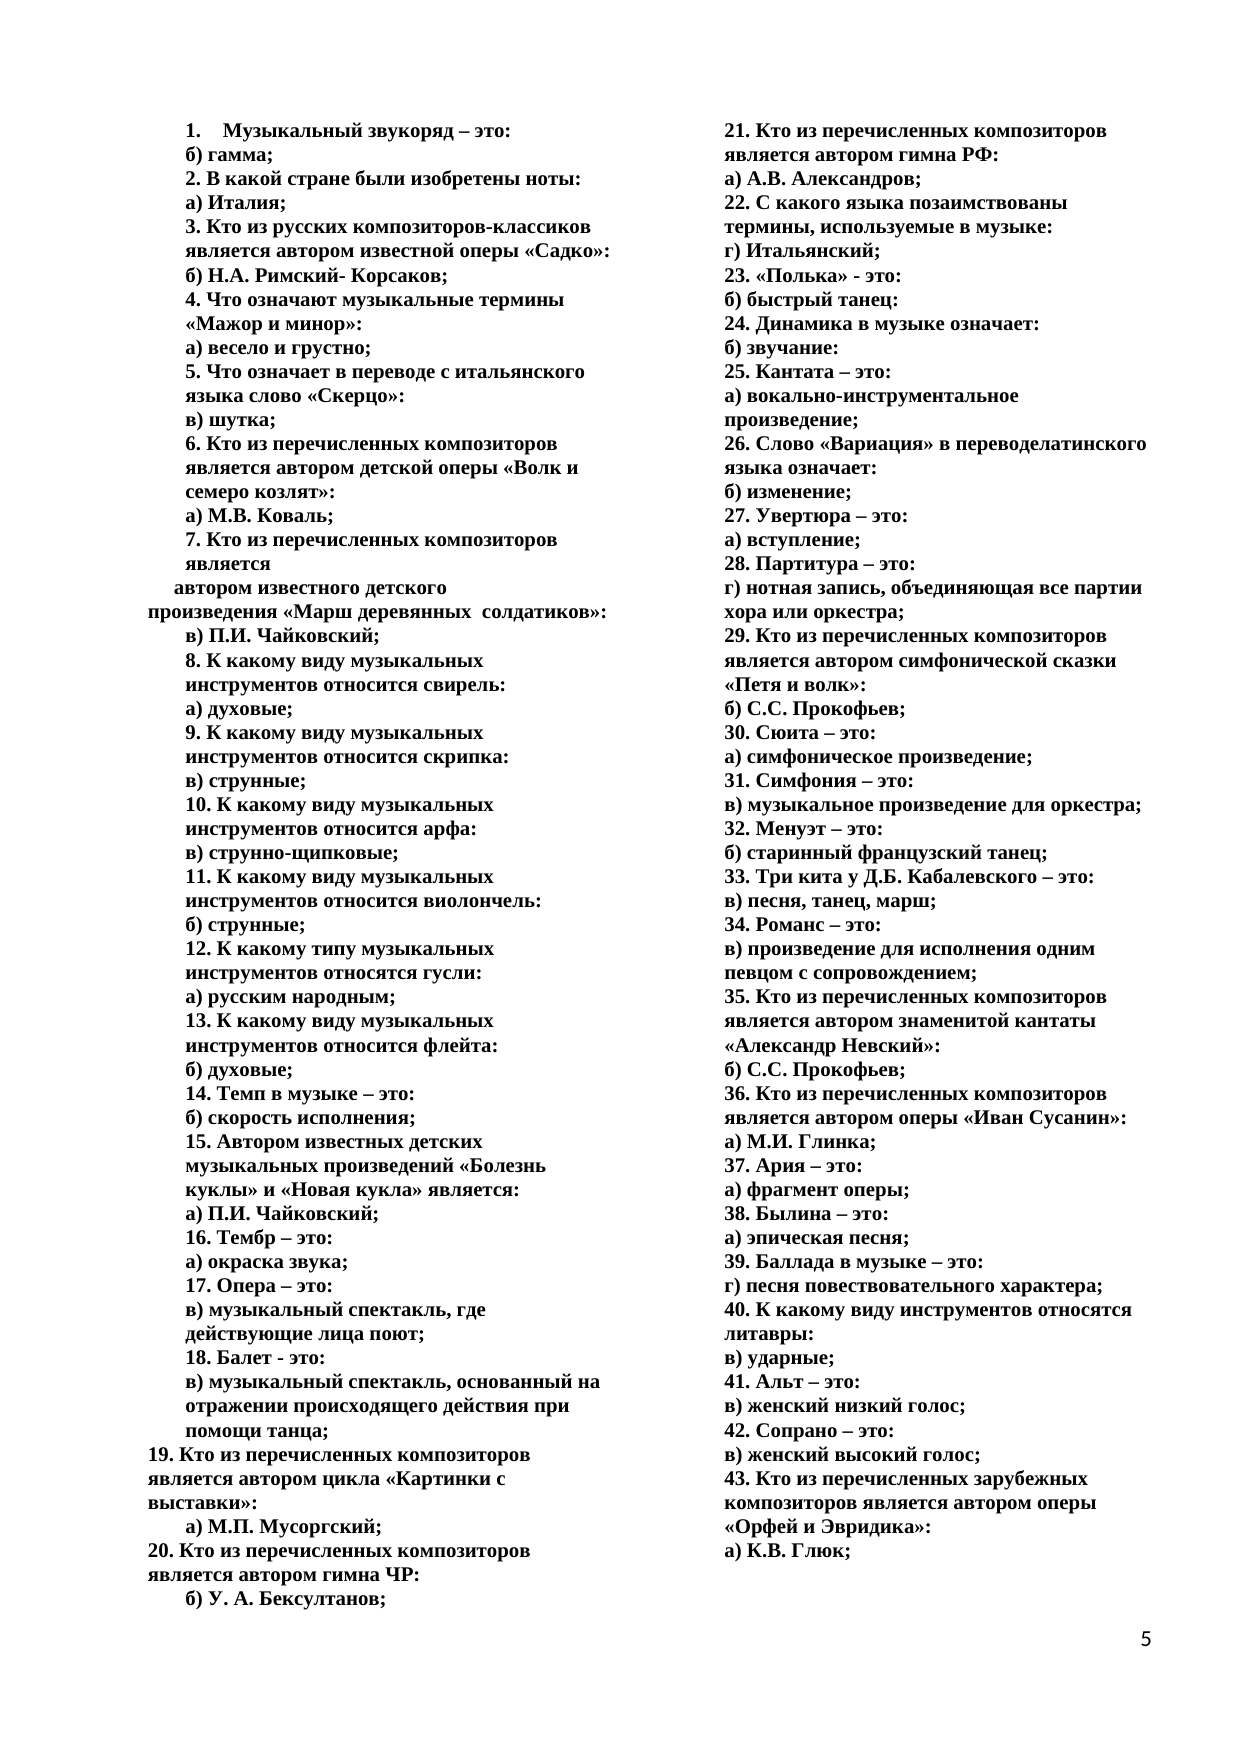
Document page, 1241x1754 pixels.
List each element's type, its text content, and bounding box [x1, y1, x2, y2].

text 6. Кто из перечисленных композиторов является автором детской оперы «Волк и семеро козлят»: [185, 431, 613, 503]
text а) вокально-инструментальное произведение; [724, 383, 1152, 431]
text 32. Менуэт – это: [724, 816, 1152, 840]
text 36. Кто из перечисленных композиторов является автором оперы «Иван Сусанин»: [724, 1081, 1152, 1129]
text 41. Альт – это: [724, 1369, 1152, 1393]
text 20. Кто из перечисленных композиторов является автором гимна ЧР: [148, 1538, 613, 1586]
text в) музыкальное произведение для оркестра; [724, 792, 1152, 816]
text а) К.В. Глюк; [724, 1538, 1152, 1562]
text а) русским народным; [185, 984, 613, 1008]
text в) женский высокий голос; [724, 1442, 1152, 1466]
text 28. Партитура – это: [724, 551, 1152, 575]
text а) вступление; [724, 527, 1152, 551]
text 21. Кто из перечисленных композиторов является автором гимна РФ: [724, 118, 1152, 166]
text б) изменение; [724, 479, 1152, 503]
text а) М.В. Коваль; [185, 503, 613, 527]
text 26. Слово «Вариация» в переводелатинского языка означает: [724, 431, 1152, 479]
text а) П.И. Чайковский; [185, 1201, 613, 1225]
text 10. К какому виду музыкальных инструментов относится арфа: [185, 792, 613, 840]
text в) ударные; [724, 1345, 1152, 1369]
text 11. К какому виду музыкальных инструментов относится виолончель: [185, 864, 613, 912]
text г) песня повествовательного характера; [724, 1273, 1152, 1297]
text в) шутка; [185, 407, 613, 431]
text 3. Кто из русских композиторов-классиков является автором известной оперы «Садко»: [185, 214, 613, 262]
text а) духовые; [185, 696, 613, 720]
text в) музыкальный спектакль, где действующие лица поют; [185, 1297, 613, 1345]
text б) струнные; [185, 912, 613, 936]
text в) музыкальный спектакль, основанный на отражении происходящего действия при помощи танца; [185, 1369, 613, 1442]
text 12. К какому типу музыкальных инструментов относятся гусли: [185, 936, 613, 984]
text 13. К какому виду музыкальных инструментов относится флейта: [185, 1008, 613, 1057]
text а) фрагмент оперы; [724, 1177, 1152, 1201]
text а) окраска звука; [185, 1249, 613, 1273]
text 17. Опера – это: [185, 1273, 613, 1297]
text 33. Три кита у Д.Б. Кабалевского – это: [724, 864, 1152, 888]
text 8. К какому виду музыкальных инструментов относится свирель: [185, 647, 613, 696]
text 18. Балет - это: [185, 1345, 613, 1369]
text в) струнные; [185, 768, 613, 792]
text а) М.П. Мусоргский; [185, 1514, 613, 1538]
text а) М.И. Глинка; [724, 1129, 1152, 1153]
text б) скорость исполнения; [185, 1105, 613, 1129]
text 24. Динамика в музыке означает: [724, 311, 1152, 335]
text 7. Кто из перечисленных композиторов является [185, 527, 613, 575]
text 30. Сюита – это: [724, 720, 1152, 744]
text б) старинный французский танец; [724, 840, 1152, 864]
text 14. Темп в музыке – это: [185, 1081, 613, 1105]
text 37. Ария – это: [724, 1153, 1152, 1177]
text а) эпическая песня; [724, 1225, 1152, 1249]
text 31. Симфония – это: [724, 768, 1152, 792]
text в) П.И. Чайковский; [185, 623, 613, 647]
text 16. Тембр – это: [185, 1225, 613, 1249]
text в) струнно-щипковые; [185, 840, 613, 864]
text б) гамма; [185, 142, 613, 166]
text 25. Кантата – это: [724, 359, 1152, 383]
text 29. Кто из перечисленных композиторов является автором симфонической сказки «Петя и волк»: [724, 623, 1152, 696]
text 38. Былина – это: [724, 1201, 1152, 1225]
text 34. Романс – это: [724, 912, 1152, 936]
text б) У. А. Бексултанов; [185, 1586, 613, 1610]
text б) быстрый танец: [724, 287, 1152, 311]
text 5. Что означает в переводе с итальянского языка слово «Скерцо»: [185, 359, 613, 407]
text в) песня, танец, марш; [724, 888, 1152, 912]
text г) нотная запись, объединяющая все партии хора или оркестра; [724, 575, 1152, 623]
text б) С.С. Прокофьев; [724, 1057, 1152, 1081]
text б) Н.А. Римский- Корсаков; [185, 262, 613, 287]
text в) женский низкий голос; [724, 1393, 1152, 1417]
text 40. К какому виду инструментов относятся литавры: [724, 1297, 1152, 1345]
text в) произведение для исполнения одним певцом с сопровождением; [724, 936, 1152, 984]
text а) А.В. Александров; [724, 166, 1152, 190]
text 9. К какому виду музыкальных инструментов относится скрипка: [185, 720, 613, 768]
text 23. «Полька» - это: [724, 262, 1152, 287]
text 19. Кто из перечисленных композиторов является автором цикла «Картинки с выставки»: [148, 1442, 613, 1514]
text 35. Кто из перечисленных композиторов является автором знаменитой кантаты «Александр Невский»: [724, 984, 1152, 1057]
text б) звучание: [724, 335, 1152, 359]
text 15. Автором известных детских музыкальных произведений «Болезнь куклы» и «Новая кукла» является: [185, 1129, 613, 1201]
text 22. С какого языка позаимствованы термины, используемые в музыке: [724, 190, 1152, 238]
text автором известного детского произведения «Марш деревянных солдатиков»: [148, 575, 613, 623]
text а) Италия; [185, 190, 613, 214]
list Музыкальный звукоряд – это: [185, 118, 613, 142]
text а) весело и грустно; [185, 335, 613, 359]
text б) С.С. Прокофьев; [724, 696, 1152, 720]
text 42. Сопрано – это: [724, 1417, 1152, 1442]
text г) Итальянский; [724, 238, 1152, 262]
text 43. Кто из перечисленных зарубежных композиторов является автором оперы «Орфей и Эвридика»: [724, 1466, 1152, 1538]
text а) симфоническое произведение; [724, 744, 1152, 768]
text 4. Что означают музыкальные термины «Мажор и минор»: [185, 287, 613, 335]
text 2. В какой стране были изобретены ноты: [185, 166, 613, 190]
text 39. Баллада в музыке – это: [724, 1249, 1152, 1273]
text б) духовые; [185, 1057, 613, 1081]
text 27. Увертюра – это: [724, 503, 1152, 527]
